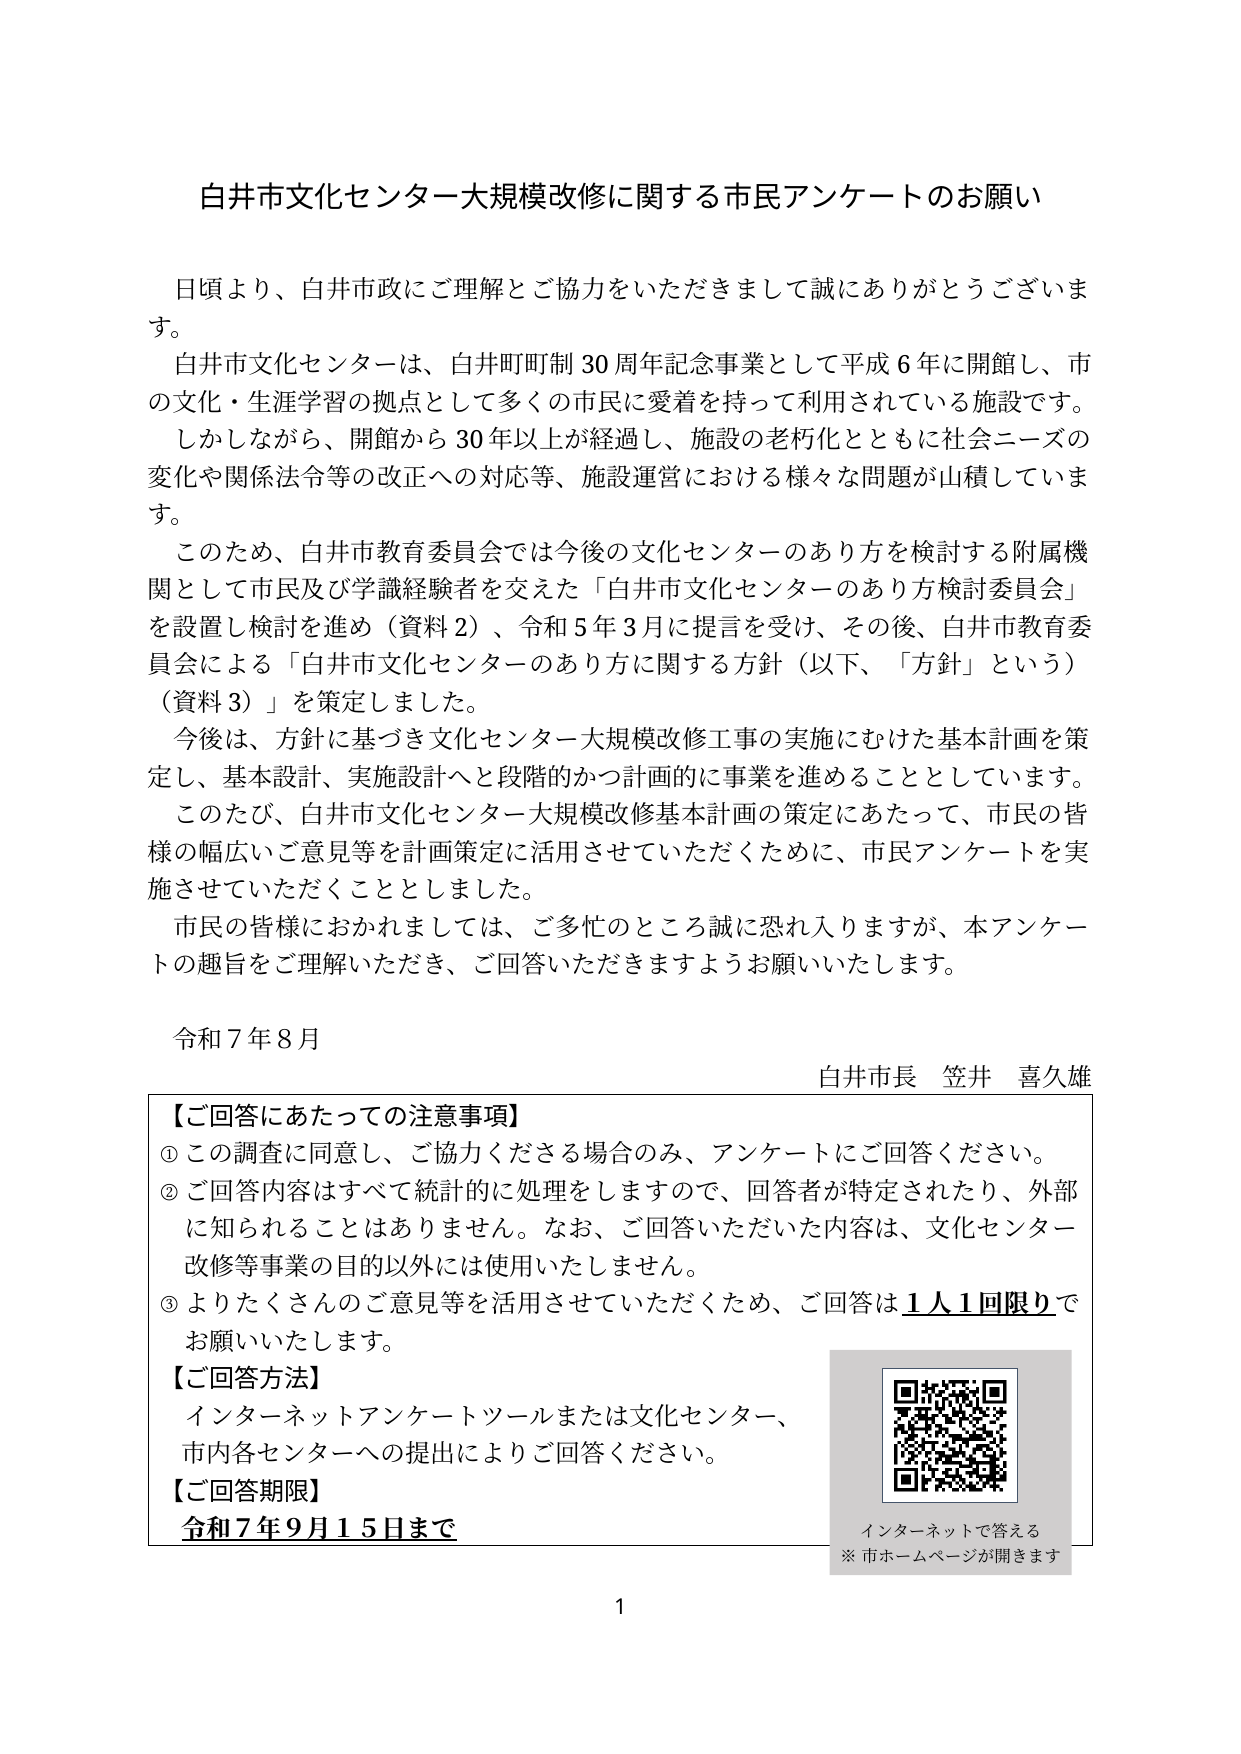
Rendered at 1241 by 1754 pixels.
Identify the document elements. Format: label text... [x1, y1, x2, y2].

text 日頃より、白井市政にご理解とご協力をいただきまして誠にありがとうございます。 [148, 269, 1092, 344]
text 令和７年８月 [148, 1019, 1092, 1057]
text 今後は、方針に基づき文化センター大規模改修工事の実施にむけた基本計画を策定し、基本設計、実施設計へと段階的かつ計画的に事業を進めることとしています。 [148, 719, 1092, 794]
text 白井市文化センターは、白井町町制30周年記念事業として平成6年に開館し、市の文化・生涯学習の拠点として多くの市民に愛着を持って利用されている施設です。 [148, 344, 1092, 419]
text 白井市長 笠井 喜久雄 [148, 1057, 1092, 1094]
text 白井市文化センター大規模改修に関する市民アンケートのお願い [148, 157, 1092, 232]
text このたび、白井市文化センター大規模改修基本計画の策定にあたって、市民の皆様の幅広いご意見等を計画策定に活用させていただくために、市民アンケートを実施させていただくこととしました。 [148, 794, 1092, 907]
text 市民の皆様におかれましては、ご多忙のところ誠に恐れ入りますが、本アンケートの趣旨をご理解いただき、ご回答いただきますようお願いいたします。 [148, 907, 1092, 982]
picture [883, 1369, 1017, 1502]
text しかしながら、開館から30年以上が経過し、施設の老朽化とともに社会ニーズの変化や関係法令等の改正への対応等、施設運営における様々な問題が山積しています。 [148, 419, 1092, 532]
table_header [149, 1095, 1092, 1545]
text このため、白井市教育委員会では今後の文化センターのあり方を検討する附属機関として市民及び学識経験者を交えた「白井市文化センターのあり方検討委員会」を設置し検討を進め（資料2）、令和5年3月に提言を受け、その後、白井市教育委員会による「白井市文化センターのあり方に関する方針（以下、「方針」という）（資料3）」を策定しました。 [148, 532, 1092, 719]
